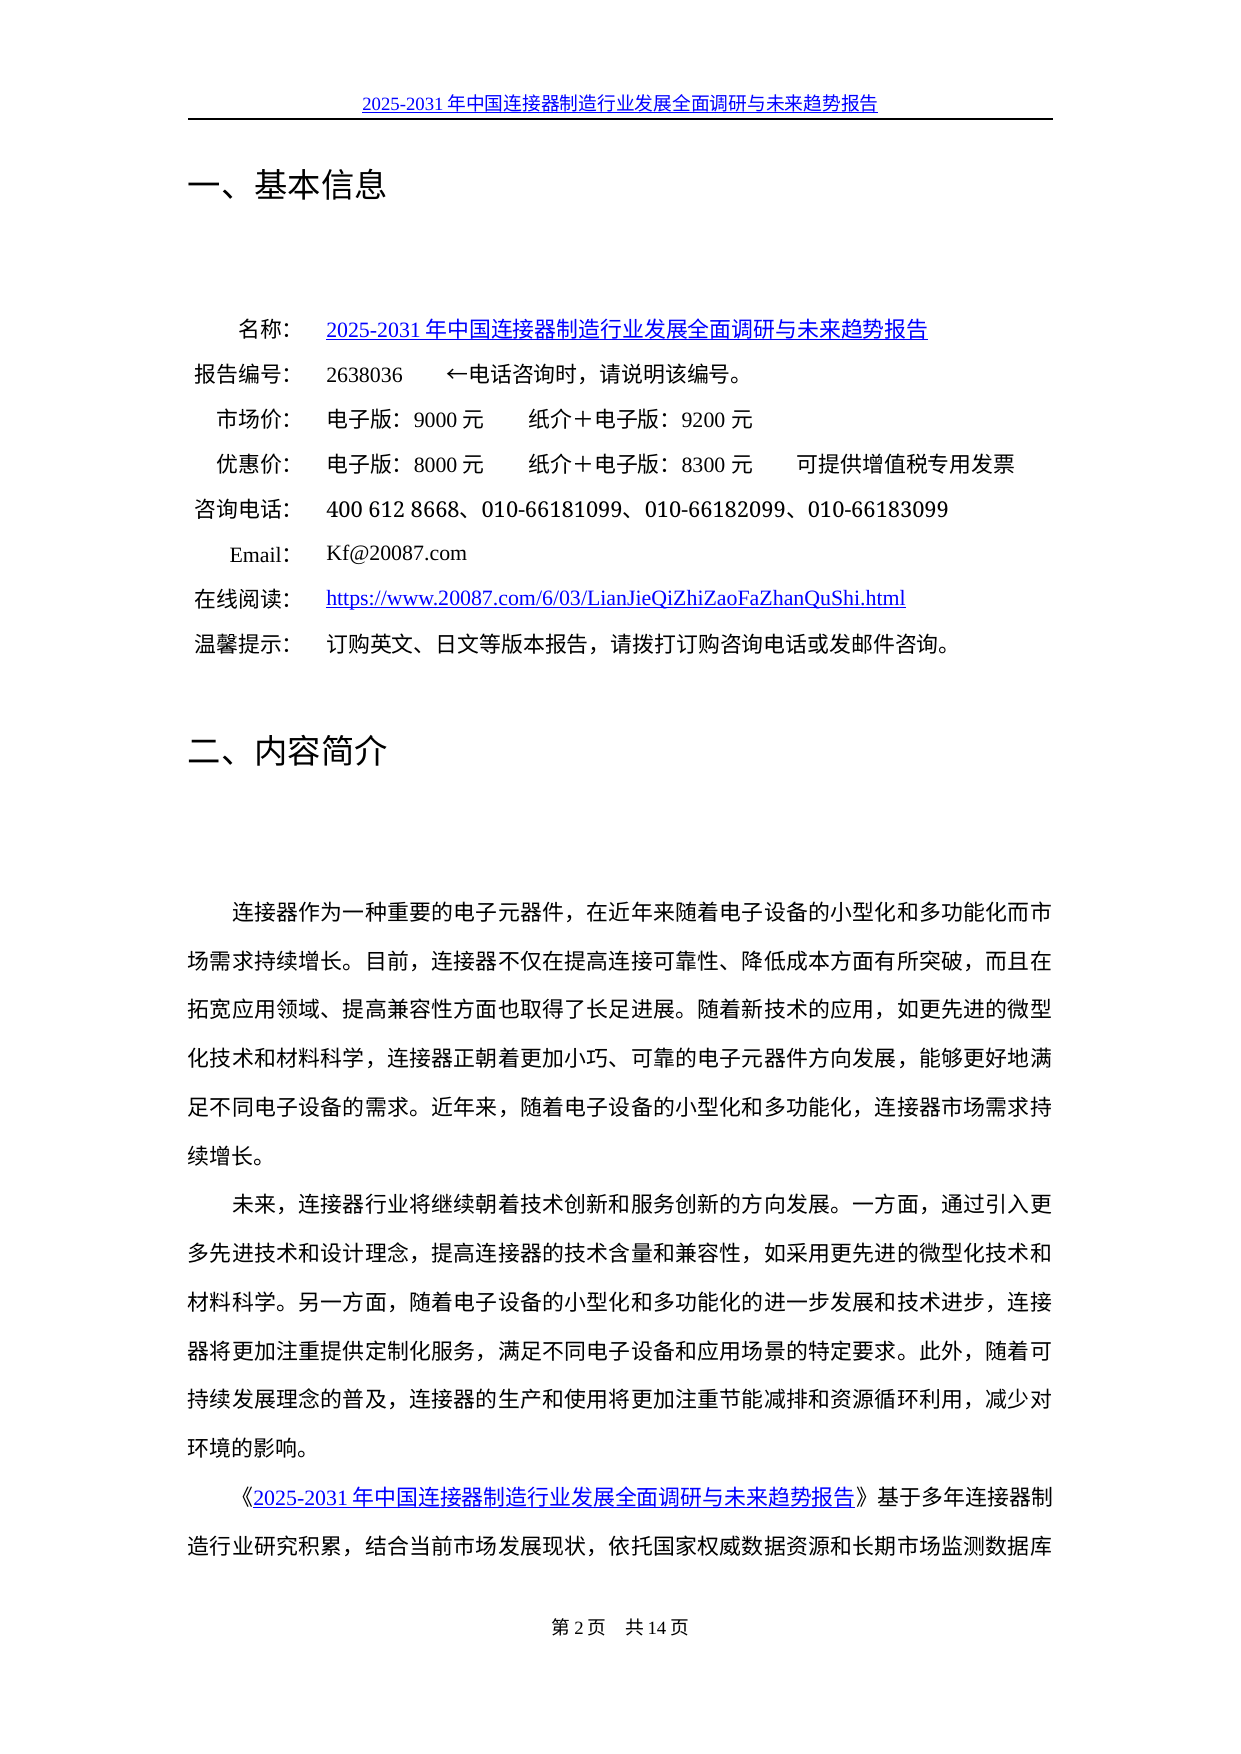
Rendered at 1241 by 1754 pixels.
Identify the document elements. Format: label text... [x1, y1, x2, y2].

title 一、基本信息 [187, 150, 1053, 215]
table_cell 报告编号： [167, 357, 315, 402]
table_cell 订购英文、日文等版本报告，请拨打订购咨询电话或发邮件咨询。 [315, 627, 1073, 672]
title 二、内容简介 [187, 717, 1053, 782]
table_cell Email： [167, 537, 315, 582]
table_cell 2638036 ←电话咨询时，请说明该编号。 [315, 357, 1073, 402]
table_cell 电子版：8000 元 纸介＋电子版：8300 元 可提供增值税专用发票 [315, 447, 1073, 492]
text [187, 894, 1053, 1561]
table_header 2025-2031年中国连接器制造行业发展全面调研与未来趋势报告 [315, 312, 1073, 357]
table_cell 电子版：9000 元 纸介＋电子版：9200 元 [315, 402, 1073, 447]
table_cell 市场价： [167, 402, 315, 447]
table_cell 咨询电话： [167, 492, 315, 537]
table_cell 在线阅读： [167, 582, 315, 627]
table_cell Kf@20087.com [315, 537, 1073, 582]
table_cell 400 612 8668、010-66181099、010-66182099、010-66183099 [315, 492, 1073, 537]
table_cell [315, 582, 1073, 627]
table_cell 温馨提示： [167, 627, 315, 672]
table_header 名称： [167, 312, 315, 357]
table_cell 优惠价： [167, 447, 315, 492]
